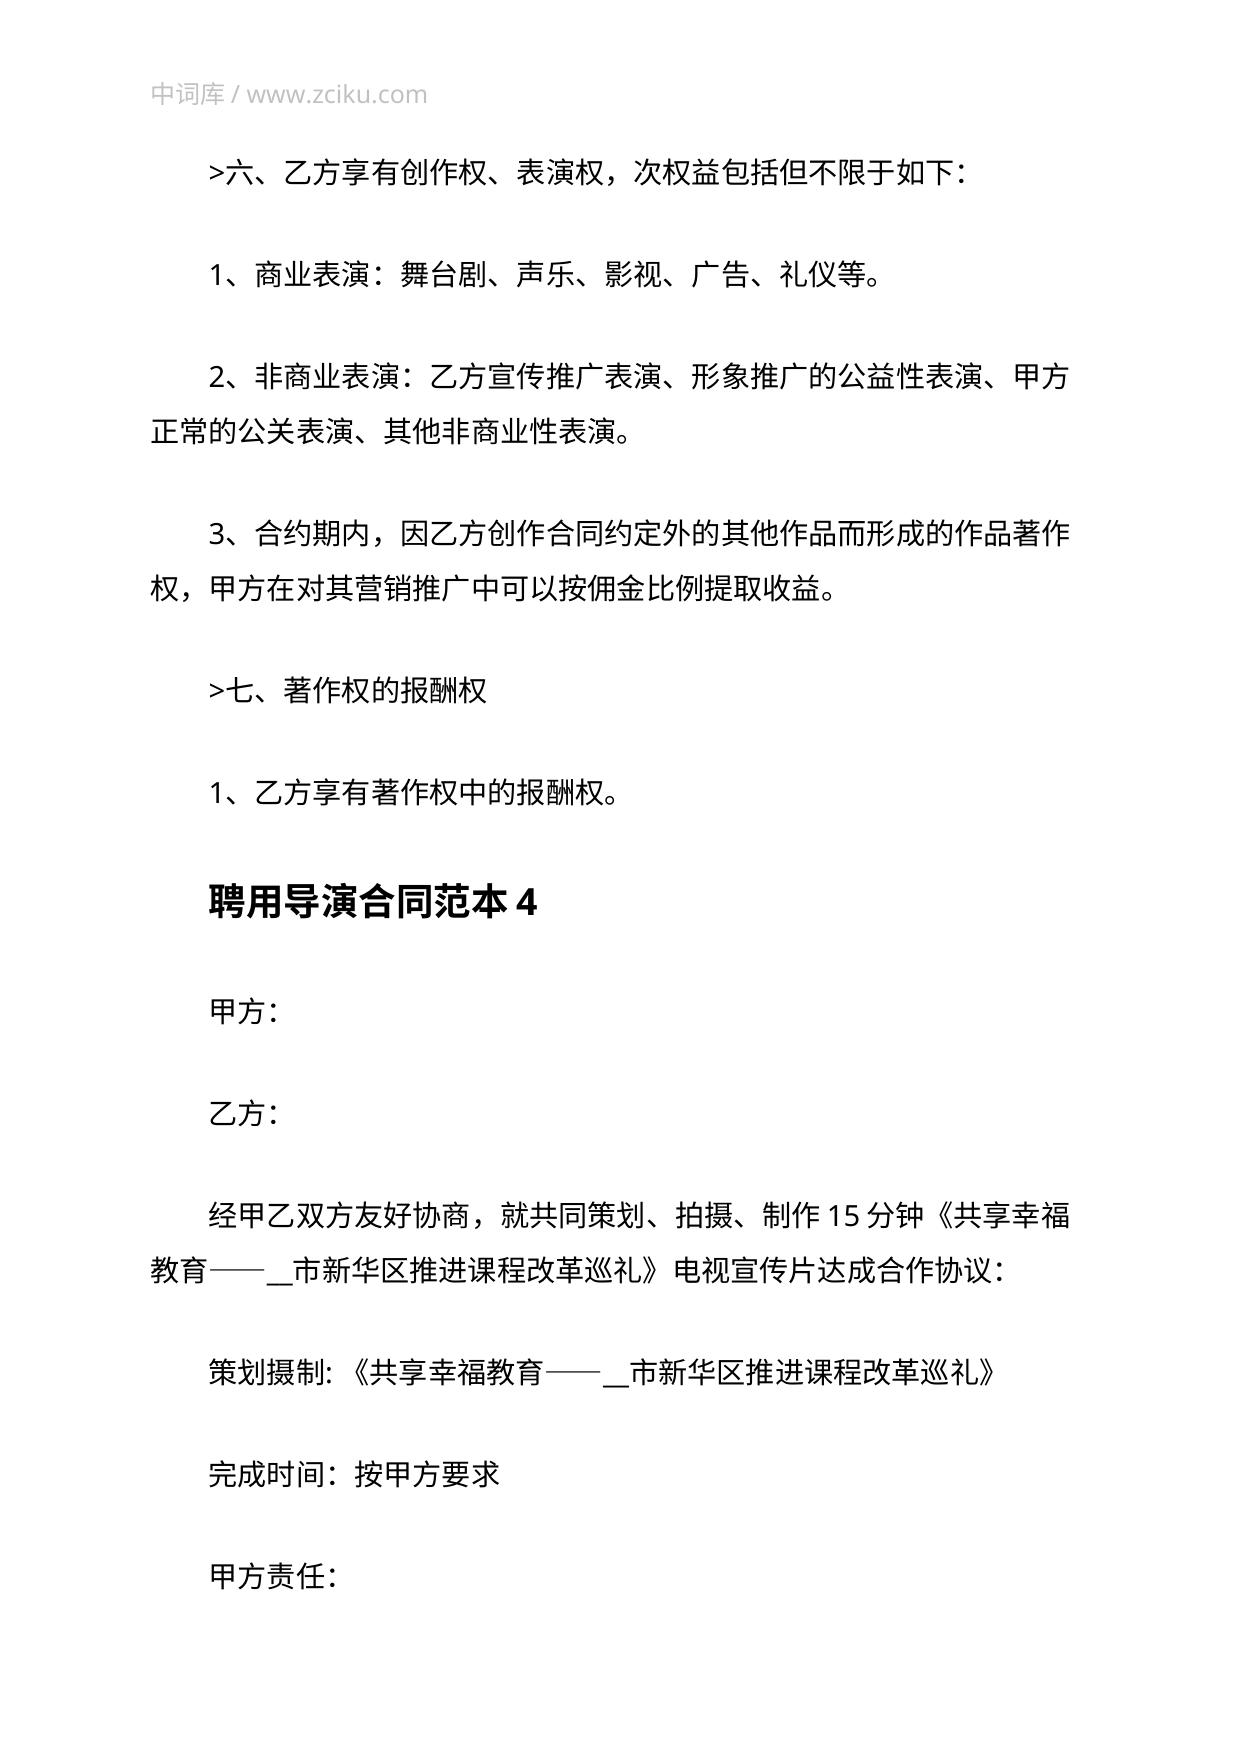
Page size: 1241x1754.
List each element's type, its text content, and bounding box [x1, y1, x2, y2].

text 甲方责任： [150, 1553, 1090, 1596]
text 3、合约期内，因乙方创作合同约定外的其他作品而形成的作品著作权，甲方在对其营销推广中可以按佣金比例提取收益。 [150, 511, 1090, 608]
text >六、乙方享有创作权、表演权，次权益包括但不限于如下： [150, 150, 1090, 192]
text 1、乙方享有著作权中的报酬权。 [150, 769, 1090, 812]
text 1、商业表演：舞台剧、声乐、影视、广告、礼仪等。 [150, 252, 1090, 294]
text 聘用导演合同范本4 [150, 871, 1090, 926]
text 甲方： [150, 989, 1090, 1031]
text 乙方： [150, 1091, 1090, 1133]
text 完成时间：按甲方要求 [150, 1452, 1090, 1494]
text 策划摄制: 《共享幸福教育——__市新华区推进课程改革巡礼》 [150, 1349, 1090, 1392]
text >七、著作权的报酬权 [150, 667, 1090, 710]
text 2、非商业表演：乙方宣传推广表演、形象推广的公益性表演、甲方正常的公关表演、其他非商业性表演。 [150, 354, 1090, 451]
text 经甲乙双方友好协商，就共同策划、拍摄、制作15分钟《共享幸福教育——__市新华区推进课程改革巡礼》电视宣传片达成合作协议： [150, 1193, 1090, 1290]
